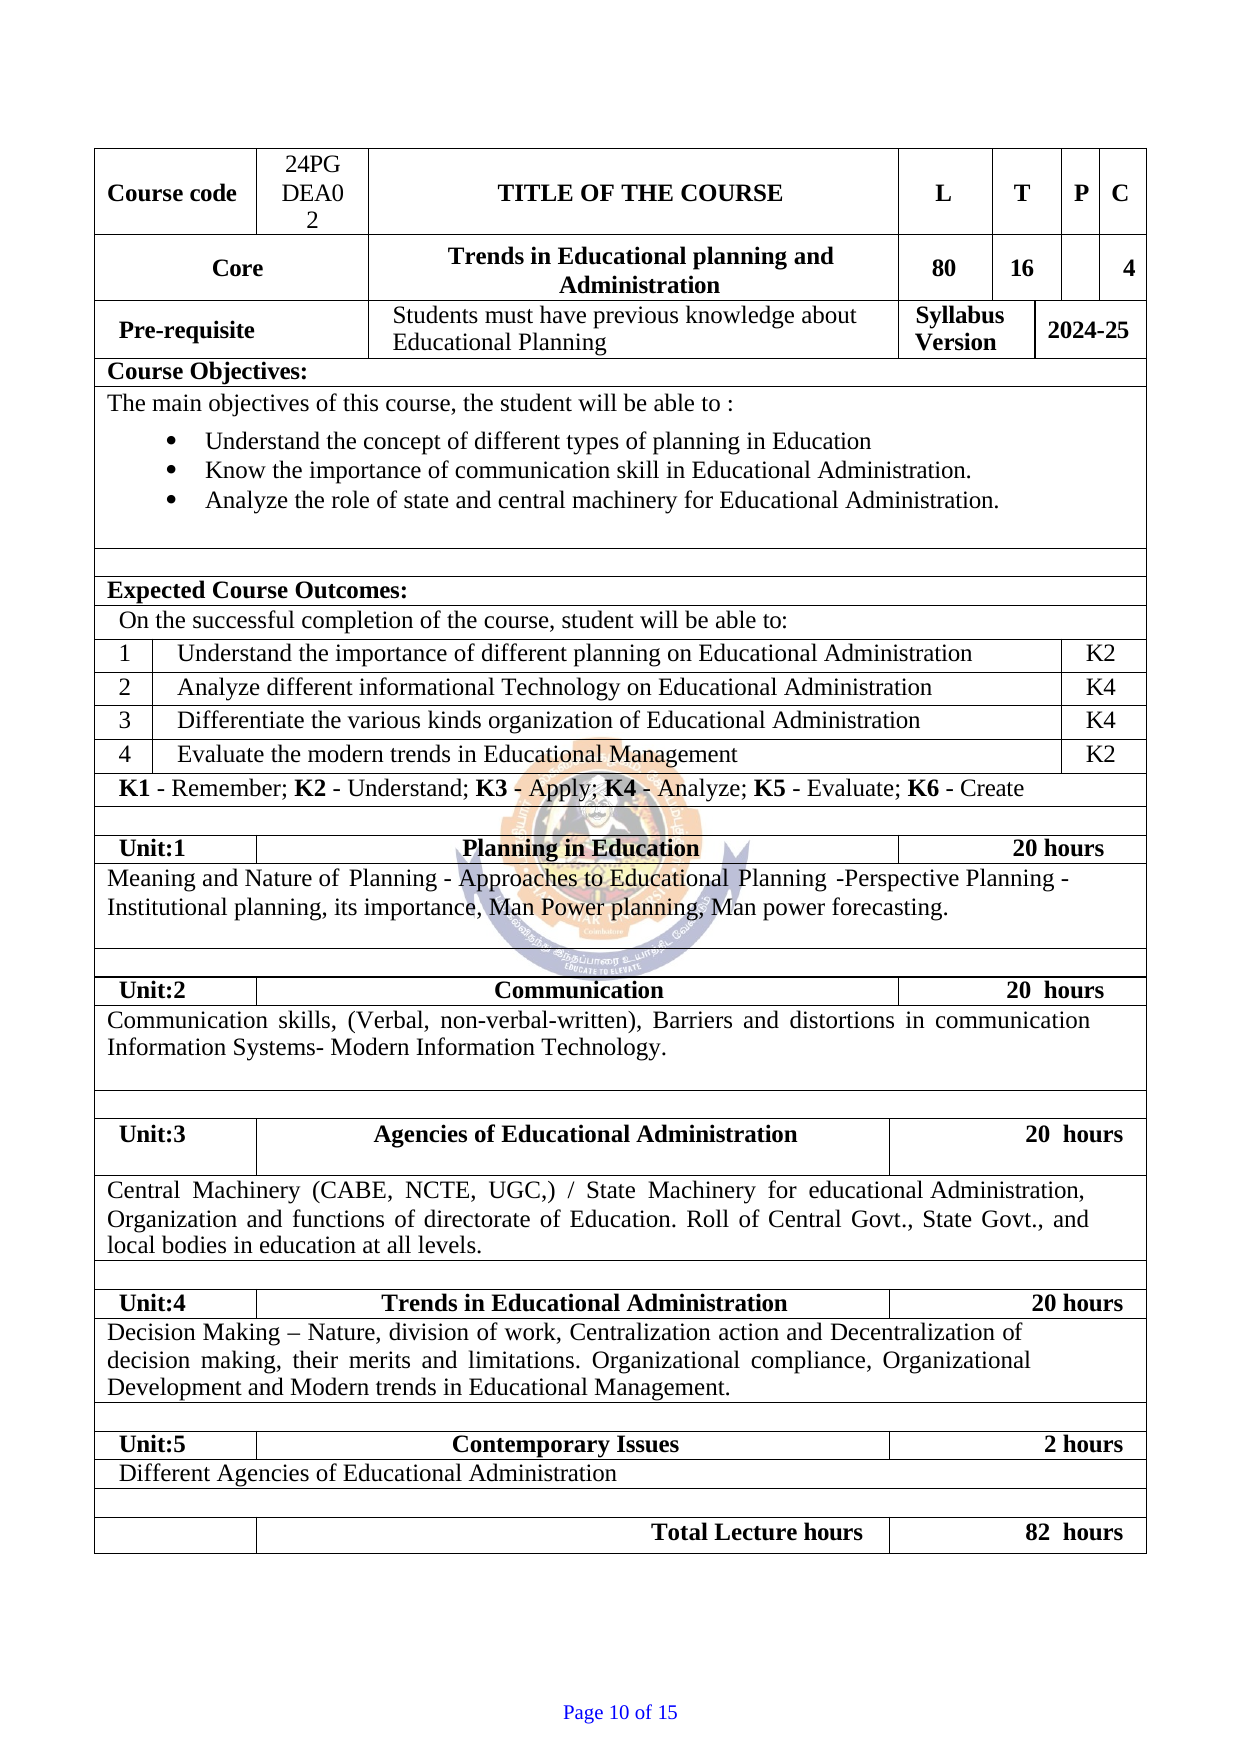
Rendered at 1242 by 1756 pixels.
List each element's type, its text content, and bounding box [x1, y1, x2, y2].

table_cell Unit:5 [95, 1432, 256, 1459]
table_cell Agencies of Educational Administration [257, 1119, 889, 1175]
table_cell On the successful completion of the course, student will be able to: [95, 606, 1146, 638]
table_cell Evaluate the modern trends in Educational Management [153, 740, 1061, 772]
table_header T [993, 149, 1061, 234]
table_cell Analyze different informational Technology on Educational Administration [153, 673, 1061, 705]
table_header P [1062, 149, 1099, 234]
table_cell Unit:2 [95, 978, 256, 1005]
table_cell 2 [95, 673, 152, 705]
table_cell 20 hours [890, 1119, 1146, 1175]
table_cell Differentiate the various kinds organization of Educational Administration [153, 706, 1061, 739]
table_cell Syllabus Version [899, 301, 1034, 357]
table_cell K2 [1062, 740, 1146, 772]
table_cell Meaning and Nature of Planning - Approaches to Educational Planning -Perspective Planning - Institutional planning, its importance, Man Power planning, Man power forecasting. [95, 864, 1146, 948]
table_cell Central Machinery (CABE, NCTE, UGC,) / State Machinery for educational Administration, Organization and functions of directorate of Education. Roll of Central Govt., State Govt., and local bodies in education at all levels. [95, 1176, 1146, 1260]
table_cell [95, 807, 1146, 834]
table_cell Contemporary Issues [257, 1432, 889, 1459]
table_cell Trends in Educational Administration [257, 1290, 889, 1317]
table_cell Unit:4 [95, 1290, 256, 1317]
table_cell 4 [1100, 235, 1146, 300]
table_cell Understand the importance of different planning on Educational Administration [153, 640, 1061, 672]
table_cell [1062, 235, 1099, 300]
table_cell 2 hours [890, 1432, 1146, 1459]
table_cell Communication skills, (Verbal, non-verbal-written), Barriers and distortions in communication Information Systems- Modern Information Technology. [95, 1006, 1146, 1090]
table_cell [95, 1261, 1146, 1289]
table_cell 20 hours [899, 978, 1146, 1005]
table_cell Unit:3 [95, 1119, 256, 1175]
table_cell 20 hours [899, 836, 1146, 863]
table_cell Decision Making – Nature, division of work, Centralization action and Decentralization of decision making, their merits and limitations. Organizational compliance, Organizational Development and Modern trends in Educational Management. [95, 1319, 1146, 1402]
table_cell [95, 1403, 1146, 1431]
table_cell 1 [95, 640, 152, 672]
table_header Course code [95, 149, 256, 234]
table_cell 4 [95, 740, 152, 772]
table_cell [95, 1489, 1146, 1517]
table_cell K1 - Remember; K2 - Understand; K3 - Apply; K4 - Analyze; K5 - Evaluate; K6 - Create [95, 774, 1146, 806]
table_cell Different Agencies of Educational Administration [95, 1460, 1146, 1488]
table_cell The main objectives of this course, the student will be able to : Understand the concept of different types of planning in Education Know the importance of communication skill in Educational Administration. Analyze the role of state and central machinery for Educational Administration. [95, 387, 1146, 547]
table_cell K4 [1062, 673, 1146, 705]
table_cell [95, 1518, 256, 1553]
table_cell Students must have previous knowledge about Educational Planning [369, 301, 898, 357]
table_cell [95, 949, 1146, 976]
table_cell 3 [95, 706, 152, 739]
table_cell [95, 549, 1146, 576]
table_cell Total Lecture hours [257, 1518, 889, 1553]
table_cell Course Objectives: [95, 359, 1146, 386]
table_cell Pre-requisite [95, 301, 368, 357]
table_cell 20 hours [890, 1290, 1146, 1317]
table_cell Planning in Education [257, 836, 898, 863]
table_cell 2024-25 [1036, 301, 1146, 357]
table_header TITLE OF THE COURSE [369, 149, 898, 234]
table_cell 82 hours [890, 1518, 1146, 1553]
table_header C [1100, 149, 1146, 234]
table_header L [899, 149, 992, 234]
table_header 24PG DEA0 2 [257, 149, 368, 234]
table_cell Core [95, 235, 368, 300]
table_cell Unit:1 [95, 836, 256, 863]
table_cell [95, 1091, 1146, 1118]
table_cell Trends in Educational planning and Administration [369, 235, 898, 300]
table_cell Expected Course Outcomes: [95, 577, 1146, 605]
table_cell K2 [1062, 640, 1146, 672]
table_cell 80 [899, 235, 992, 300]
table_cell 16 [993, 235, 1061, 300]
table_cell Communication [257, 978, 898, 1005]
table_cell K4 [1062, 706, 1146, 739]
